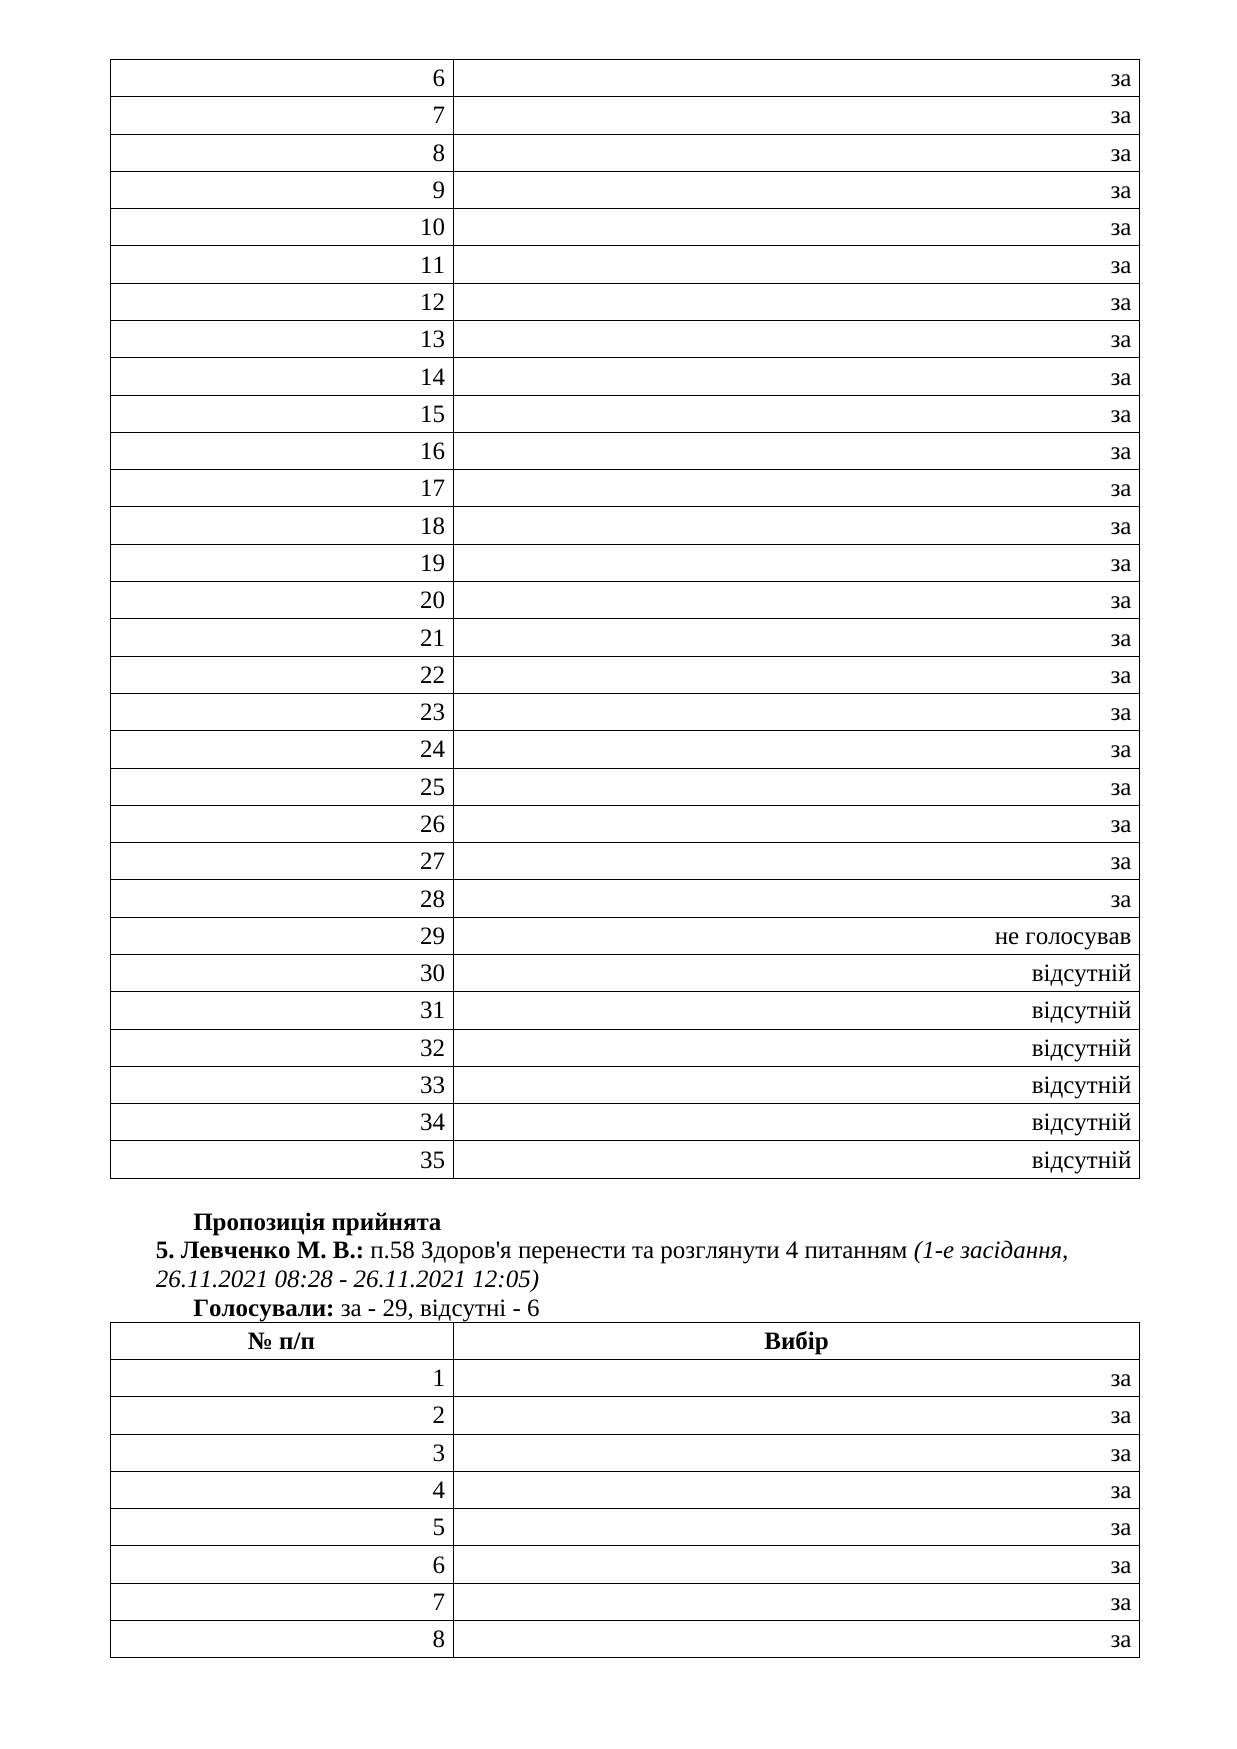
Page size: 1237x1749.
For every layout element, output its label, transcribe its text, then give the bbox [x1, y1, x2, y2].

table_cell відсутній [454, 955, 1139, 991]
table_cell за [454, 246, 1139, 283]
table_cell 22 [111, 657, 453, 693]
text Голосували: за - 29, відсутні - 6 [193, 1293, 1148, 1322]
table_cell 24 [111, 731, 453, 767]
table_header Вибір [454, 1323, 1139, 1359]
table_cell за [454, 396, 1139, 432]
table_cell 28 [111, 880, 453, 917]
table_cell відсутній [454, 1141, 1139, 1178]
table_cell за [454, 172, 1139, 208]
table_cell 33 [111, 1067, 453, 1103]
table_cell 6 [111, 1546, 453, 1583]
table_cell 20 [111, 582, 453, 618]
table_cell за [454, 321, 1139, 357]
table_cell за [454, 1435, 1139, 1471]
table_cell 8 [111, 1621, 453, 1657]
table_cell за [454, 433, 1139, 469]
table_cell 35 [111, 1141, 453, 1178]
table_cell за [454, 582, 1139, 618]
table_cell 13 [111, 321, 453, 357]
table_cell відсутній [454, 992, 1139, 1028]
table_cell відсутній [454, 1030, 1139, 1066]
table_cell за [454, 60, 1139, 96]
table_cell 1 [111, 1360, 453, 1396]
table_cell 16 [111, 433, 453, 469]
table_cell 8 [111, 135, 453, 171]
table_cell за [454, 843, 1139, 879]
table_cell 7 [111, 1584, 453, 1620]
table_cell 5 [111, 1509, 453, 1545]
table_cell 19 [111, 545, 453, 581]
table_cell відсутній [454, 1104, 1139, 1140]
table_cell відсутній [454, 1067, 1139, 1103]
table_cell 23 [111, 694, 453, 730]
table_cell за [454, 358, 1139, 394]
table_cell 7 [111, 97, 453, 133]
table_cell за [454, 1360, 1139, 1396]
table_cell за [454, 657, 1139, 693]
text 5. Левченко М. В.: п.58 Здоров'я перенести та розглянути 4 питанням (1-е засідання, 26.11.2021 08:28 - 26.11.2021 12:05) [156, 1235, 1148, 1293]
table_cell не голосував [454, 918, 1139, 954]
table_cell 14 [111, 358, 453, 394]
table_cell 27 [111, 843, 453, 879]
table_cell за [454, 769, 1139, 805]
table_cell за [454, 1397, 1139, 1433]
table_cell 3 [111, 1435, 453, 1471]
table_cell за [454, 209, 1139, 245]
table_cell за [454, 880, 1139, 917]
table_cell 11 [111, 246, 453, 283]
table_cell 30 [111, 955, 453, 991]
table_cell за [454, 507, 1139, 544]
table_cell за [454, 545, 1139, 581]
table_cell за [454, 1546, 1139, 1583]
table_cell за [454, 470, 1139, 506]
table_cell за [454, 806, 1139, 842]
table_cell 29 [111, 918, 453, 954]
table_cell 4 [111, 1472, 453, 1508]
table_cell за [454, 1472, 1139, 1508]
table_cell за [454, 135, 1139, 171]
table_cell 21 [111, 619, 453, 656]
table_cell 9 [111, 172, 453, 208]
table_cell за [454, 1621, 1139, 1657]
text Пропозиція прийнята [193, 1178, 1148, 1235]
table_cell за [454, 619, 1139, 656]
table_cell 12 [111, 284, 453, 320]
table_cell за [454, 731, 1139, 767]
table_cell 31 [111, 992, 453, 1028]
table_cell 15 [111, 396, 453, 432]
table_cell 26 [111, 806, 453, 842]
table_cell 17 [111, 470, 453, 506]
table_cell за [454, 1584, 1139, 1620]
table_cell за [454, 284, 1139, 320]
table_cell за [454, 694, 1139, 730]
table_cell 10 [111, 209, 453, 245]
table_cell 32 [111, 1030, 453, 1066]
table_cell 25 [111, 769, 453, 805]
table_cell 34 [111, 1104, 453, 1140]
table_cell за [454, 1509, 1139, 1545]
table_cell 18 [111, 507, 453, 544]
table_cell за [454, 97, 1139, 133]
table_cell 6 [111, 60, 453, 96]
table_header № п/п [111, 1323, 453, 1359]
table_cell 2 [111, 1397, 453, 1433]
